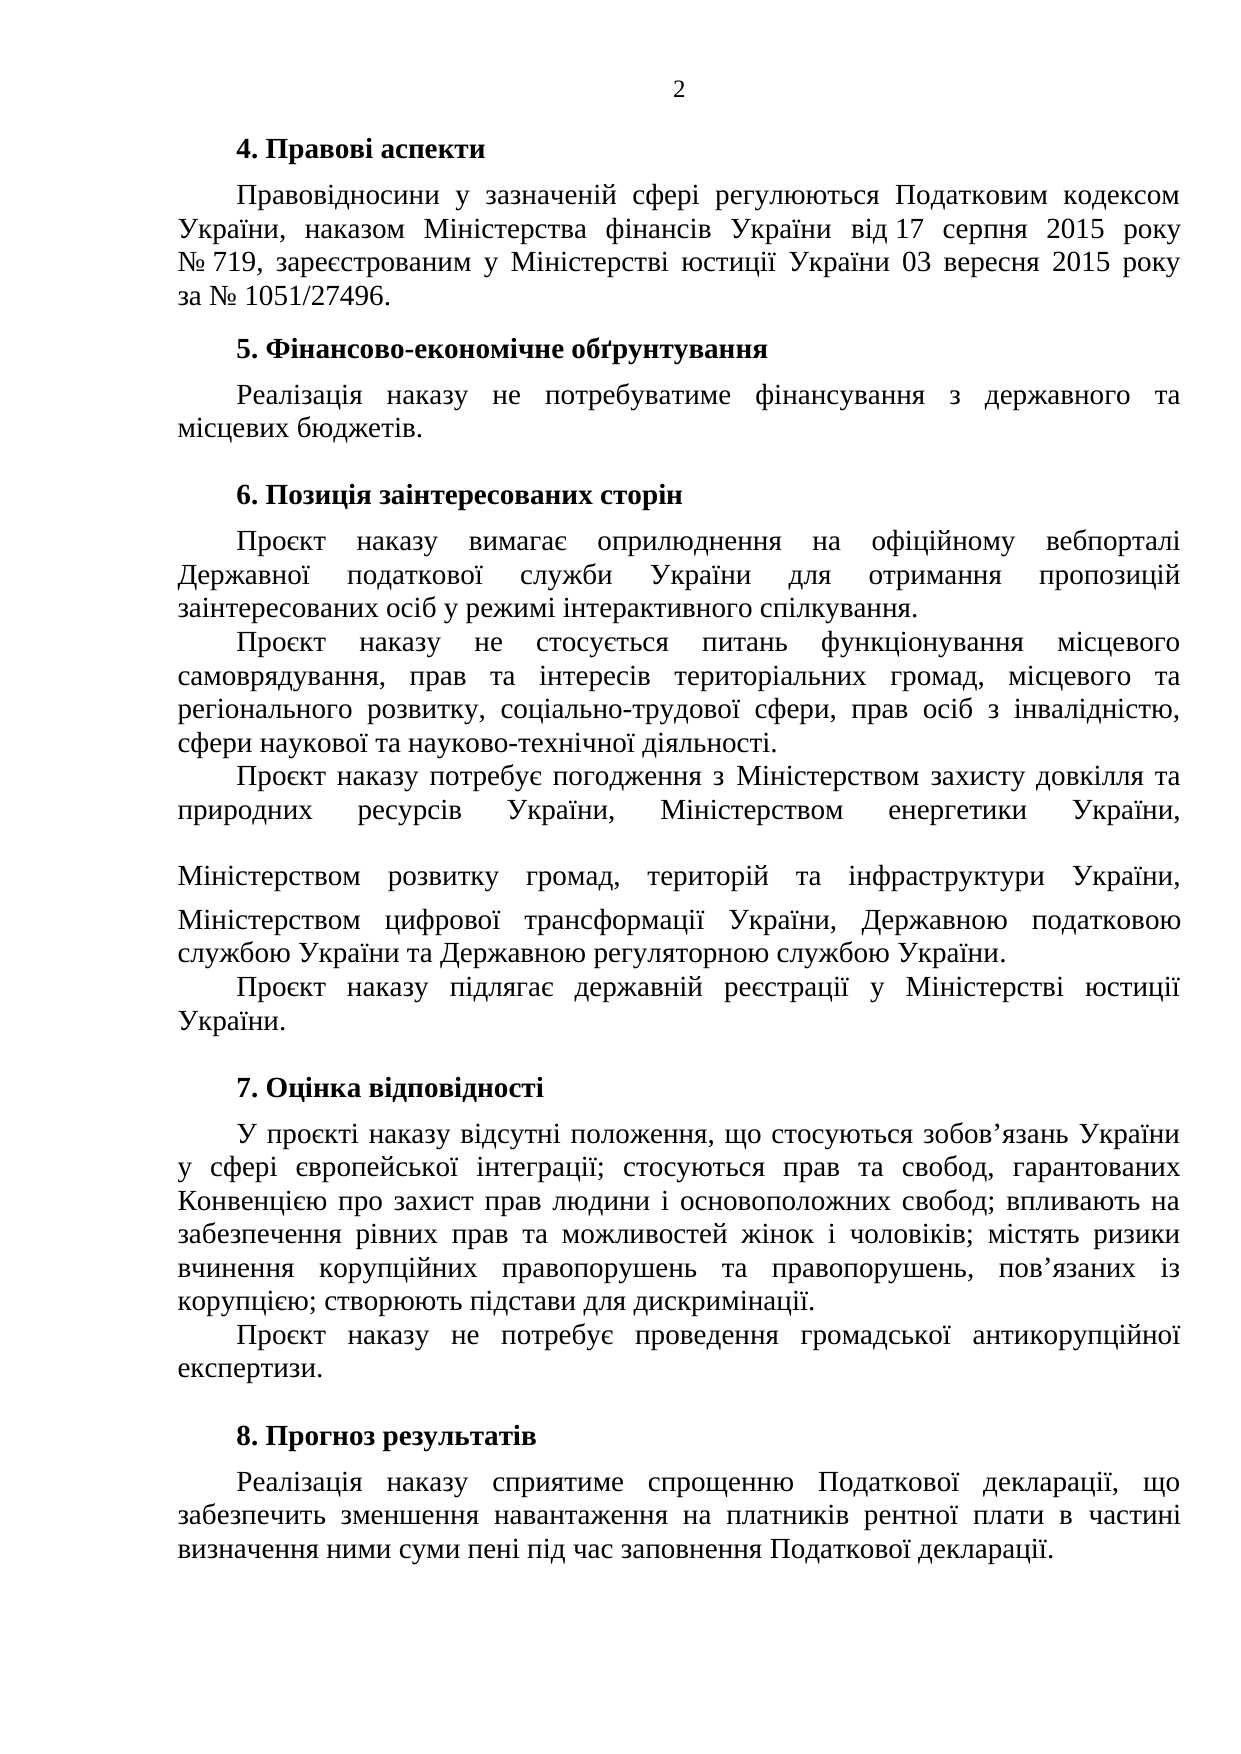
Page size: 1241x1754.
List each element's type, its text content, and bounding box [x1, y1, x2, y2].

text Проєкт наказу потребує погодження з Міністерством захисту довкілля та природних ресурсів України, Міністерством енергетики України, Міністерством розвитку громад, територій та інфраструктури України, Міністерством цифрової трансформації України, Державною податковою службою України та Державною регуляторною службою України. [177, 758, 1181, 969]
text Реалізація наказу сприятиме спрощенню Податкової декларації, що забезпечить зменшення навантаження на платників рентної плати в частині визначення ними суми пені під час заповнення Податкової декларації. [177, 1464, 1181, 1564]
text 4. Правові аспекти [177, 131, 1181, 165]
text Правовідносини у зазначеній сфері регулюються Податковим кодексом України, наказом Міністерства фінансів України від 17 серпня 2015 року № 719, зареєстрованим у Міністерстві юстиції України 03 вересня 2015 року за № 1051/27496. [177, 177, 1181, 312]
text Реалізація наказу не потребуватиме фінансування з державного та місцевих бюджетів. [177, 377, 1181, 444]
text Проєкт наказу вимагає оприлюднення на офіційному вебпорталі Державної податкової служби України для отримання пропозицій заінтересованих осіб у режимі інтерактивного спілкування. [177, 523, 1181, 624]
text Проєкт наказу підлягає державній реєстрації у Міністерстві юстиції України. [177, 969, 1181, 1036]
text 7. Оцінка відповідності [177, 1070, 1181, 1103]
text 8. Прогноз результатів [177, 1418, 1181, 1451]
text Проєкт наказу не стосується питань функціонування місцевого самоврядування, прав та інтересів територіальних громад, місцевого та регіонального розвитку, соціально-трудової сфери, прав осіб з інвалідністю, сфери наукової та науково-технічної діяльності. [177, 624, 1181, 758]
text 5. Фінансово-економічне обґрунтування [177, 331, 1181, 364]
text 6. Позиція заінтересованих сторін [177, 477, 1181, 511]
text Проєкт наказу не потребує проведення громадської антикорупційної експертизи. [177, 1317, 1181, 1384]
text У проєкті наказу відсутні положення, що стосуються зобов’язань України у сфері європейської інтеграції; стосуються прав та свобод, гарантованих Конвенцією про захист прав людини і основоположних свобод; впливають на забезпечення рівних прав та можливостей жінок і чоловіків; містять ризики вчинення корупційних правопорушень та правопорушень, пов’язаних із корупцією; створюють підстави для дискримінації. [177, 1116, 1181, 1317]
